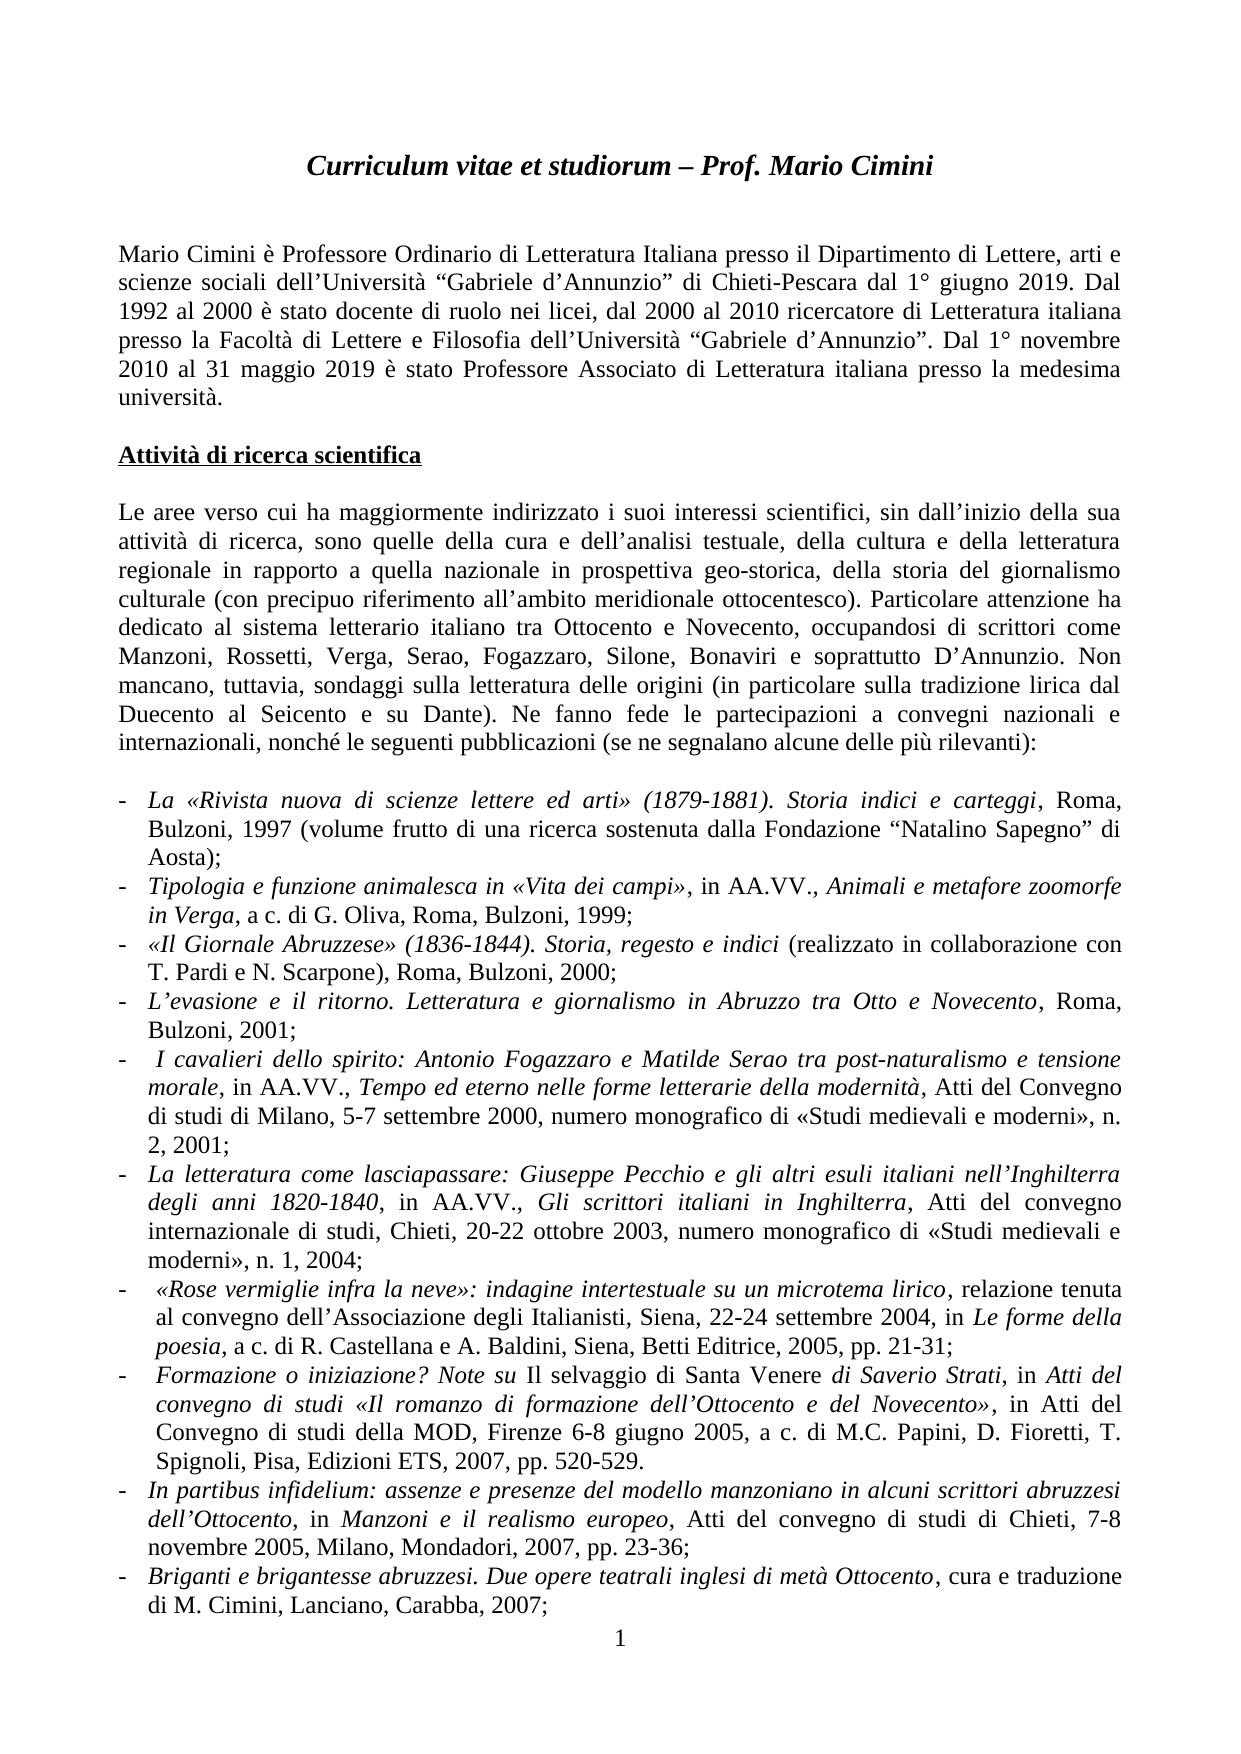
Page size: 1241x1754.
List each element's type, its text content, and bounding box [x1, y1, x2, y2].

text - I cavalieri dello spirito: Antonio Fogazzaro e Matilde Serao tra post-naturalismo e tensione morale, in AA.VV., Tempo ed eterno nelle forme letterarie della modernità, Atti del Convegno di studi di Milano, 5-7 settembre 2000, numero monografico di «Studi medievali e moderni», n. 2, 2001; [118, 1044, 1122, 1159]
text Curriculum vitae et studiorum – Prof. Mario Cimini [118, 148, 1122, 181]
text Attività di ricerca scientifica [118, 440, 1122, 469]
list Briganti e brigantesse abruzzesi. Due opere teatrali inglesi di metà Ottocento, cura e traduzione di M. Cimini, Lanciano, Carabba, 2007; [118, 1561, 1122, 1619]
list La letteratura come lasciapassare: Giuseppe Pecchio e gli altri esuli italiani nell’Inghilterra degli anni 1820- AA.VV., Gli scrittori italiani in Inghilterra, Atti del convegno internazionale di studi, Chieti, 20-22 ottobre 2003, numero monografico di «Studi medievali e moderni», n. 1, 2004; [118, 1159, 1122, 1274]
text Le aree verso cui ha maggiormente indirizzato i suoi interessi scientifici, sin dall’inizio della sua attività di ricerca, sono quelle della cura e dell’analisi testuale, della cultura e della letteratura regionale in rapporto a quella nazionale in prospettiva geo-storica, della storia del giornalismo culturale (con precipuo riferimento all’ambito meridionale ottocentesco). Particolare attenzione ha dedicato al sistema letterario italiano tra Ottocento e Novecento, occupandosi di scrittori come Manzoni, Rossetti, Verga, Serao, Fogazzaro, Silone, Bonaviri e soprattutto D’Annunzio. Non mancano, tuttavia, sondaggi sulla letteratura delle origini (in particolare sulla tradizione lirica dal Duecento al Seicento e su Dante). Ne fanno fede le partecipazioni a convegni nazionali e internazionali, nonché le seguenti pubblicazioni (se ne segnalano alcune delle più rilevanti): [118, 497, 1122, 756]
text Mario Cimini è Professore Ordinario di Letteratura Italiana presso il Dipartimento di Lettere, arti e scienze sociali dell’Università “Gabriele d’Annunzio” di Chieti-Pescara dal 1° giugno 2019. Dal 1992 al 2000 è stato docente di ruolo nei licei, dal 2000 al 2010 ricercatore di Letteratura italiana presso la Facoltà di Lettere e Filosofia dell’Università “Gabriele d’Annunzio”. Dal 1° novembre 2010 al 31 maggio 2019 è stato Professore Associato di Letteratura italiana presso la medesima università. [118, 239, 1122, 411]
list «Rose vermiglie infra la neve»: indagine intertestuale su un microtema lirico, relazione tenuta al convegno dell’Associazione degli Italianisti, Siena, 22-24 settembre Le forme della poesia, a c. di R. Castellana e A. Baldini, Siena, Betti Editrice, 2005, pp. 21-31; [118, 1274, 1122, 1360]
list Formazione o iniziazione? Note su Il selvaggio di Santa Venere di Saverio Strati, in Atti del convegno di studi «Il romanzo di formazione dell’Ottocento e del Novecento», in Atti del Convegno di studi della MOD, Firenze 6-8 giugno 2005, a c. di M.C. Papini, D. Fioretti, T. Spignoli, Pisa, Edizioni ETS, 2007, pp. 520-529. [118, 1360, 1122, 1475]
list «Il Giornale Abruzzese» (1836-1844). Storia, regesto e indici (realizzato in collaborazione con T. Pardi e N. Scarpone), Roma, Bulzoni, 2000; [118, 929, 1122, 986]
list La «Rivista nuova di scienze lettere ed arti» (1879-1881). Storia indici e carteggi, Roma, Bulzoni, 1997 (volume frutto di una ricerca sostenuta dalla Fondazione “Natalino Sapegno” di Aosta); [118, 785, 1122, 871]
text - L’evasione e il ritorno. Letteratura e giornalismo in Abruzzo tra Otto e Novecento, Roma, Bulzoni, 2001; [118, 986, 1122, 1044]
list Tipologia e funzione animalesca in «Vita dei campi», in AA.VV., Animali e metafore zoomorfe in Verga, a c. di G. Oliva, Roma, Bulzoni, 1999; [118, 871, 1122, 929]
list In partibus infidelium: assenze e presenze del modello manzoniano in alcuni scrittori abruzzesi dell’Ottocento, in Manzoni e il realismo europeo, Atti del convegno di studi di Chieti, 7-8 novembre 2005, Milano, Mondadori, 2007, pp. 23-36; [118, 1475, 1122, 1561]
